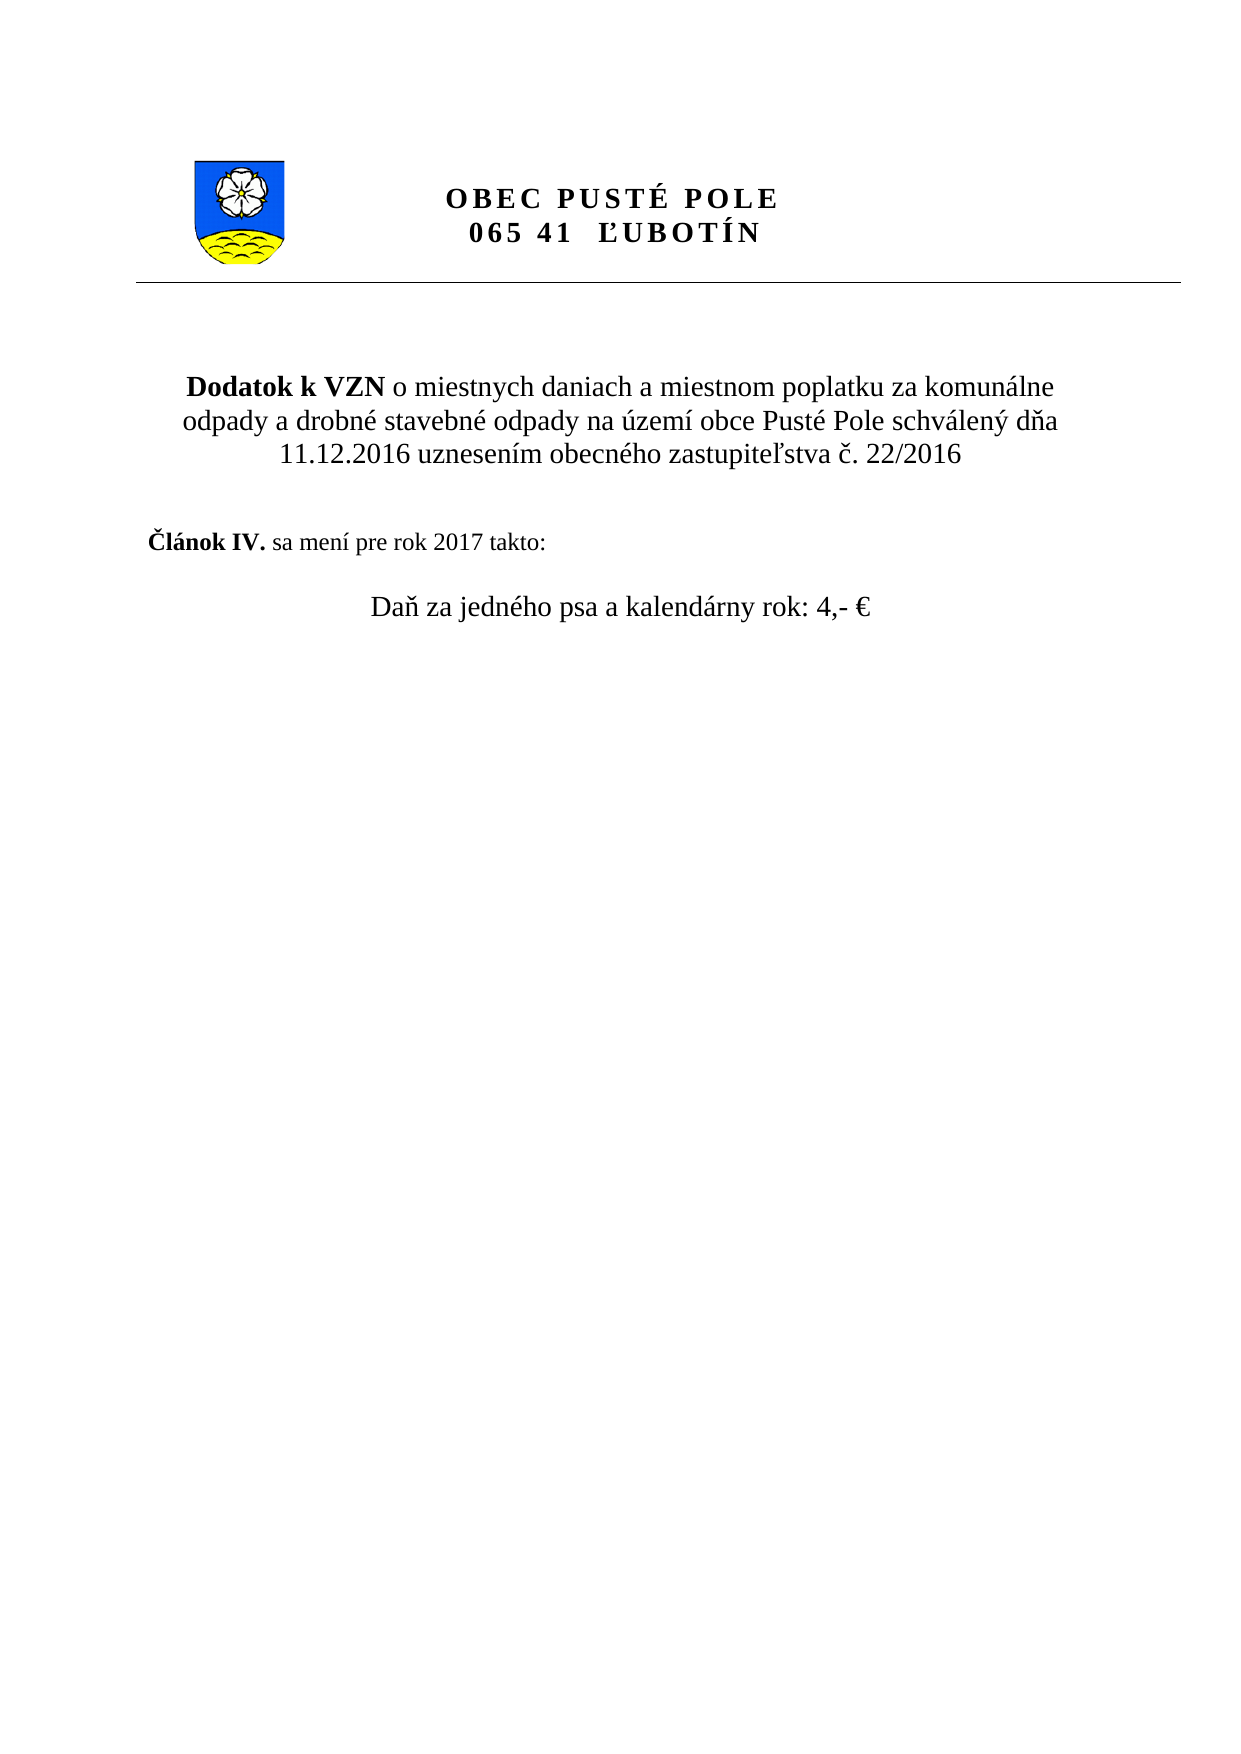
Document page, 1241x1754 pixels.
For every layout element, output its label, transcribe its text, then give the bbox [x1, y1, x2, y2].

text Dodatok k VZN o miestnych daniach a miestnom poplatku za komunálne odpady a drobné stavebné odpady na území obce Pusté Pole schválený dňa 11.12.2016 uznesením obecného zastupiteľstva č. 22/2016 [148, 369, 1093, 470]
table_header [136, 148, 376, 282]
table_header OBEC PUSTÉ POLE 065 41 ĽUBOTÍN [376, 148, 1181, 282]
text Daň za jedného psa a kalendárny rok: 4,- € [148, 589, 1093, 623]
picture [193, 160, 285, 264]
text Článok IV. sa mení pre rok 2017 takto: [148, 527, 1093, 556]
